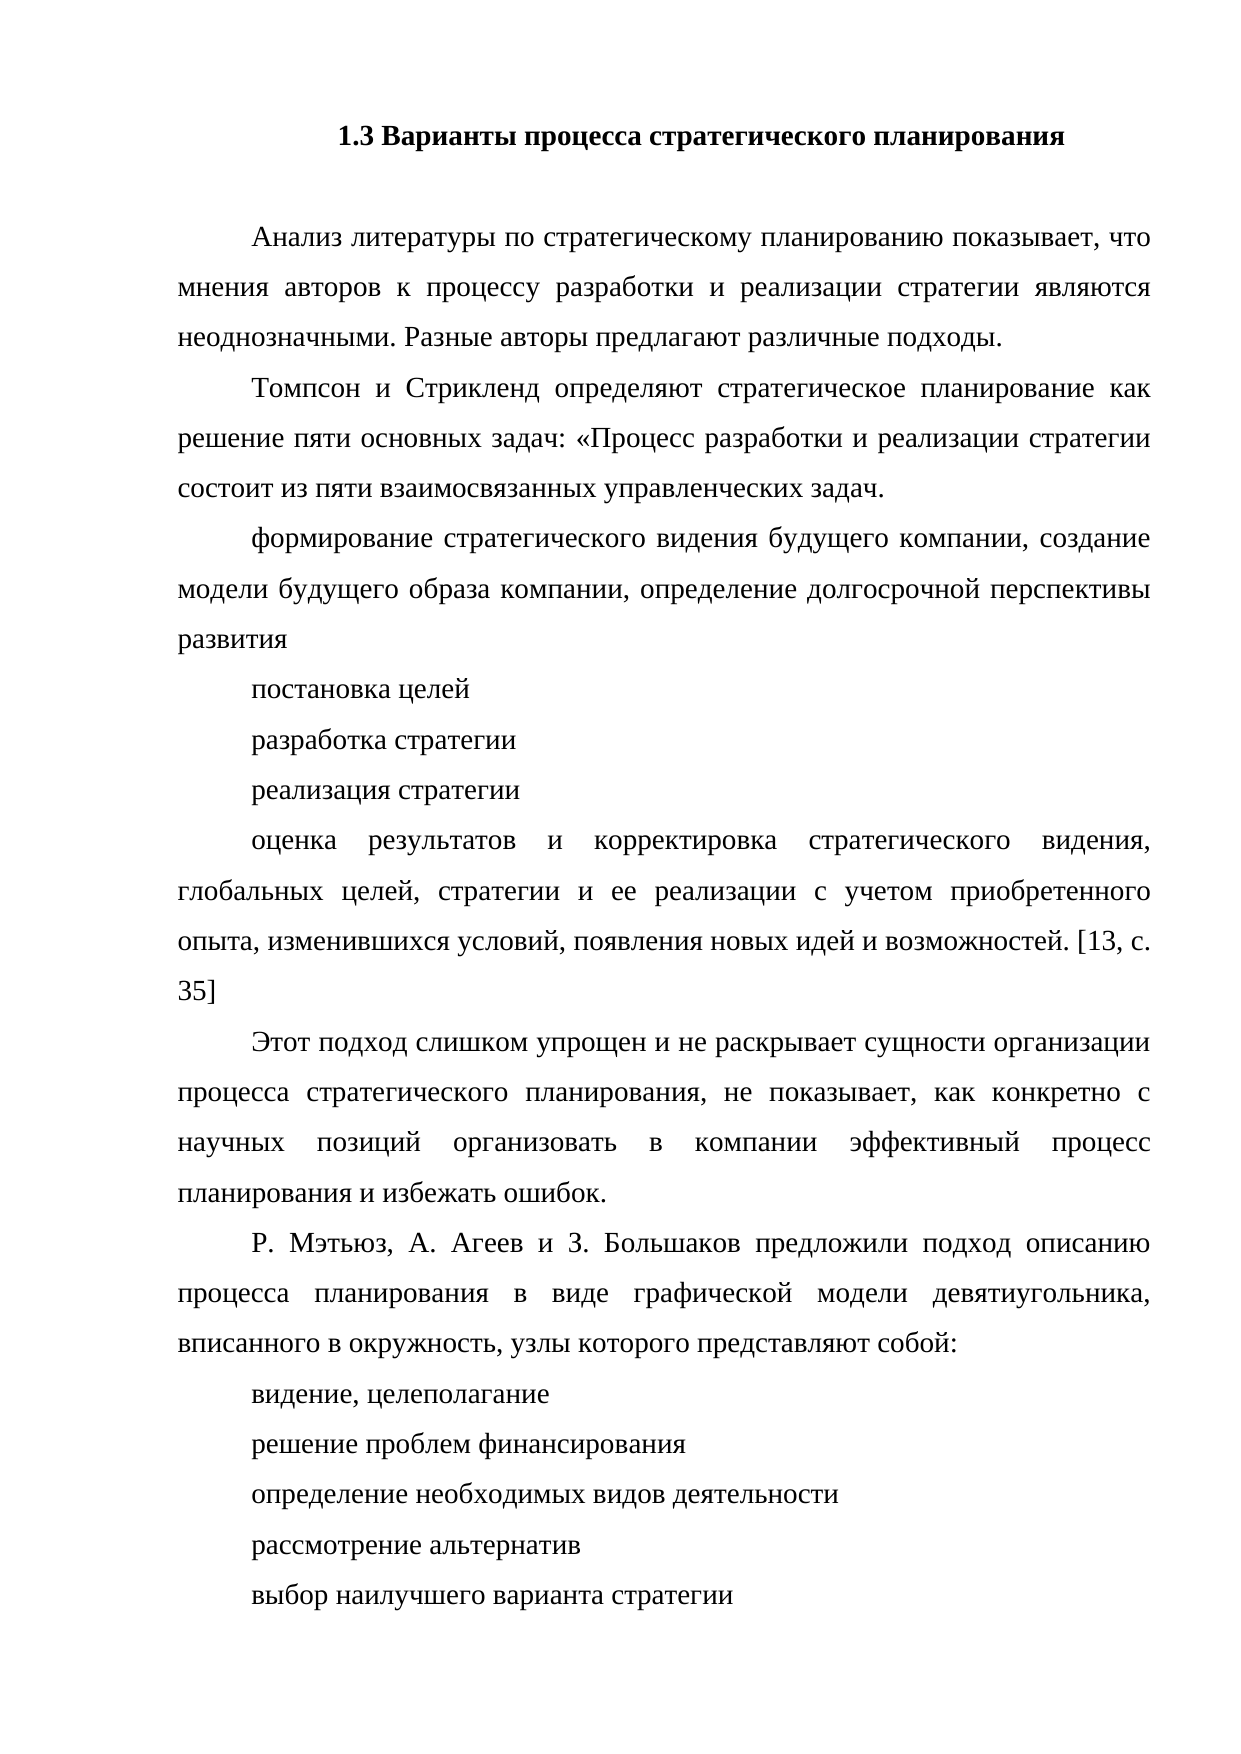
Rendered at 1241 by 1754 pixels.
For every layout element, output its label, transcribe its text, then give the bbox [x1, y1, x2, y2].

text выбор наилучшего варианта стратегии [177, 1577, 1152, 1611]
text формирование стратегического видения будущего компании, создание модели будущего образа компании, определение долгосрочной перспективы развития [177, 521, 1152, 655]
text решение проблем финансирования [177, 1426, 1152, 1460]
text Этот подход слишком упрощен и не раскрывает сущности организации процесса стратегического планирования, не показывает, как конкретно с научных позиций организовать в компании эффективный процесс планирования и избежать ошибок. [177, 1024, 1152, 1208]
text рассмотрение альтернатив [177, 1527, 1152, 1560]
text видение, целеполагание [177, 1376, 1152, 1409]
text реализация стратегии [177, 772, 1152, 806]
text Р. Мэтьюз, А. Агеев и З. Большаков предложили подход описанию процесса планирования в виде графической модели девятиугольника, вписанного в окружность, узлы которого представляют собой: [177, 1225, 1152, 1359]
text Анализ литературы по стратегическому планированию показывает, что мнения авторов к процессу разработки и реализации стратегии являются неоднозначными. Разные авторы предлагают различные подходы. [177, 219, 1152, 353]
text постановка целей [177, 672, 1152, 705]
text определение необходимых видов деятельности [177, 1477, 1152, 1510]
text Томпсон и Стрикленд определяют стратегическое планирование как решение пяти основных задач: «Процесс разработки и реализации стратегии состоит из пяти взаимосвязанных управленческих задач. [177, 370, 1152, 504]
text оценка результатов и корректировка стратегического видения, глобальных целей, стратегии и ее реализации с учетом приобретенного опыта, изменившихся условий, появления новых идей и возможностей. [13, с. 35] [177, 822, 1152, 1007]
text разработка стратегии [177, 722, 1152, 755]
text 1.3 Варианты процесса стратегического планирования [177, 118, 1152, 152]
